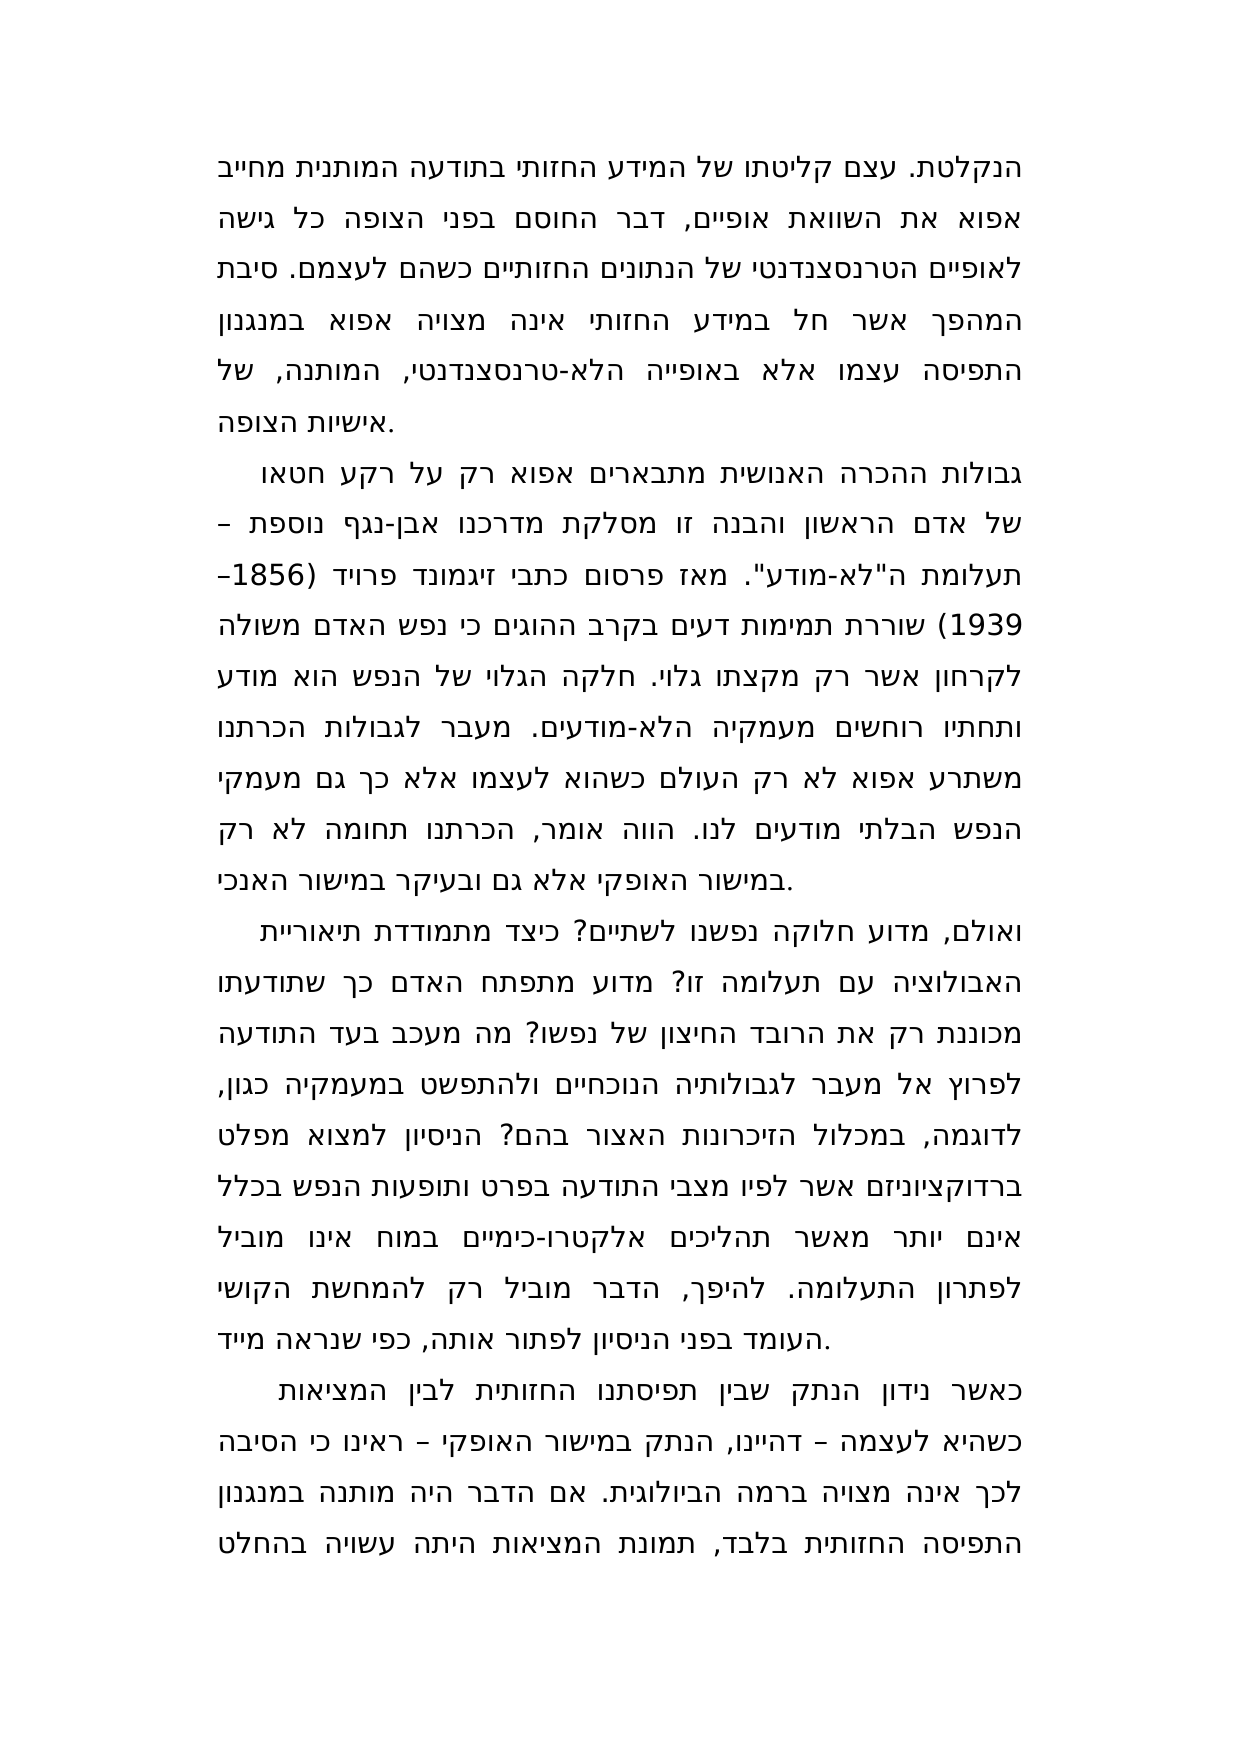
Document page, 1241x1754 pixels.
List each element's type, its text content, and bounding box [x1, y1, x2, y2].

text ואולם, מדוע חלוקה נפשנו לשתיים? כיצד מתמודדת תיאוריית האבולוציה עם תעלומה זו? מדוע מתפתח האדם כך שתודעתו מכוננת רק את הרובד החיצון של נפשו? מה מעכב בעד התודעה לפרוץ אל מעבר לגבולותיה הנוכחיים ולהתפשט במעמקיה כגון, לדוגמה, במכלול הזיכרונות האצור בהם? הניסיון למצוא מפלט ברדוקציוניזם אשר לפיו מצבי התודעה בפרט ותופעות הנפש בכלל אינם יותר מאשר תהליכים אלקטרו-כימיים במוח אינו מוביל לפתרון התעלומה. להיפך, הדבר מוביל רק להמחשת הקושי העומד בפני הניסיון לפתור אותה, כפי שנראה מייד. [216, 915, 1023, 1356]
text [216, 1373, 1023, 1560]
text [216, 150, 1023, 439]
text גבולות ההכרה האנושית מתבארים אפוא רק על רקע חטאו של אדם הראשון והבנה זו מסלקת מדרכנו אבן-נגף נוספת – תעלומת ה"לא-מודע". מאז פרסום כתבי זיגמונד פרויד (1856–1939) שוררת תמימות דעים בקרב ההוגים כי נפש האדם משולה לקרחון אשר רק מקצתו גלוי. חלקה הגלוי של הנפש הוא מודע ותחתיו רוחשים מעמקיה הלא-מודעים. מעבר לגבולות הכרתנו משתרע אפוא לא רק העולם כשהוא לעצמו אלא כך גם מעמקי הנפש הבלתי מודעים לנו. הווה אומר, הכרתנו תחומה לא רק במישור האופקי אלא גם ובעיקר במישור האנכי. [216, 456, 1023, 898]
